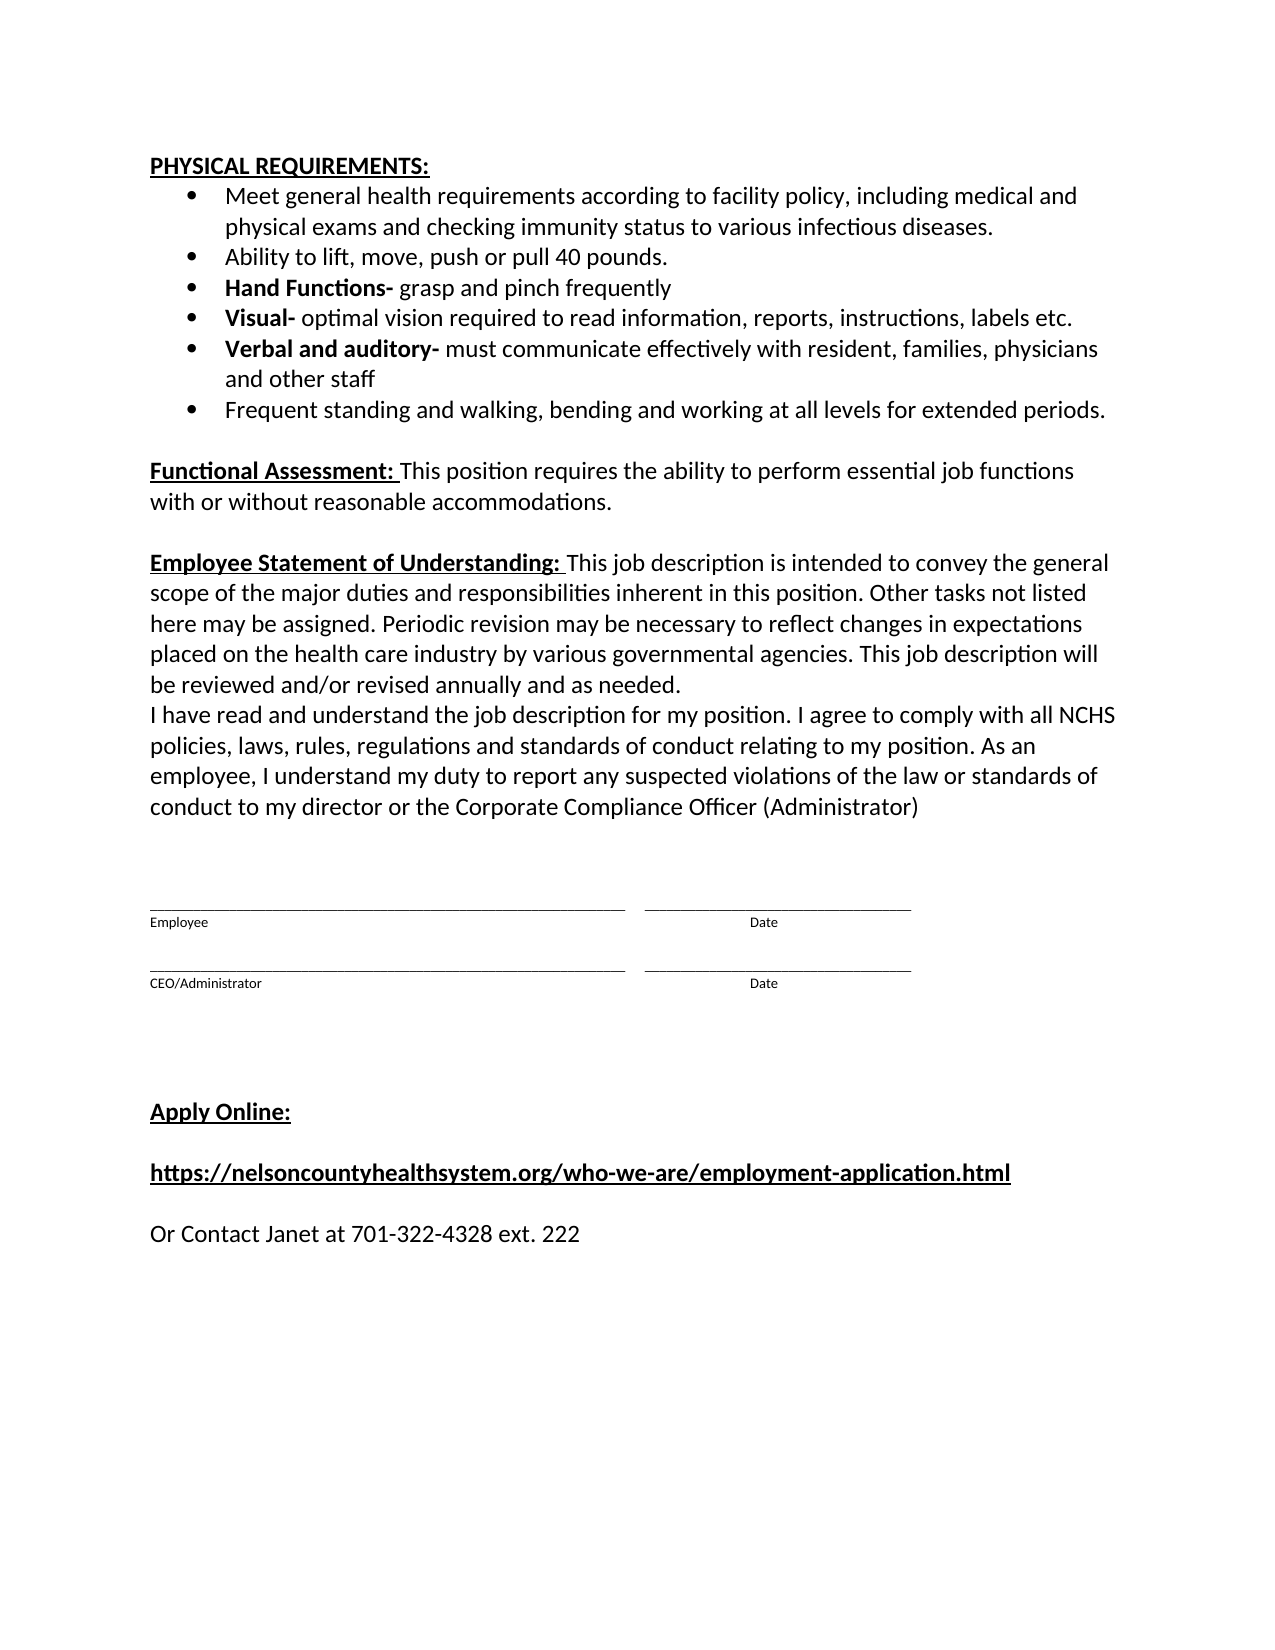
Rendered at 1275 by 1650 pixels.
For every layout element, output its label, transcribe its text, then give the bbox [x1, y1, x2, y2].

text Or Contact Janet at 701-322-4328 ext. 222 [150, 1218, 1125, 1249]
text Employee Statement of Understanding: This job description is intended to convey the general scope of the major duties and responsibilities inherent in this position. Other tasks not listed here may be assigned. Periodic revision may be necessary to reflect changes in expectations placed on the health care industry by various governmental agencies. This job description will be reviewed and/or revised annually and as needed. [150, 547, 1125, 699]
text Apply Online: [150, 1096, 1125, 1127]
text Employee Date [150, 913, 1125, 943]
text CEO/Administrator Date [150, 974, 1125, 1004]
text PHYSICAL REQUIREMENTS: [150, 150, 1125, 181]
text Functional Assessment: This position requires the ability to perform essential job functions with or without reasonable accommodations. [150, 455, 1125, 516]
text __________________________________________________________________ _____________________________________ [150, 882, 1125, 913]
list Hand Functions- grasp and pinch frequently [187, 272, 1125, 303]
list Ability to lift, move, push or pull 40 pounds. [187, 242, 1125, 272]
list Frequent standing and walking, bending and working at all levels for extended periods. [187, 394, 1125, 425]
text https://nelsoncountyhealthsystem.org/who-we-are/employment-application.html [150, 1157, 1125, 1188]
list Verbal and auditory- must communicate effectively with resident, families, physicians and other staff [187, 333, 1125, 394]
list Meet general health requirements according to facility policy, including medical and physical exams and checking immunity status to various infectious diseases. [187, 181, 1125, 242]
text __________________________________________________________________ _____________________________________ [150, 943, 1125, 974]
list Visual- optimal vision required to read information, reports, instructions, labels etc. [187, 303, 1125, 333]
text I have read and understand the job description for my position. I agree to comply with all NCHS policies, laws, rules, regulations and standards of conduct relating to my position. As an employee, I understand my duty to report any suspected violations of the law or standards of conduct to my director or the Corporate Compliance Officer (Administrator) [150, 699, 1125, 821]
